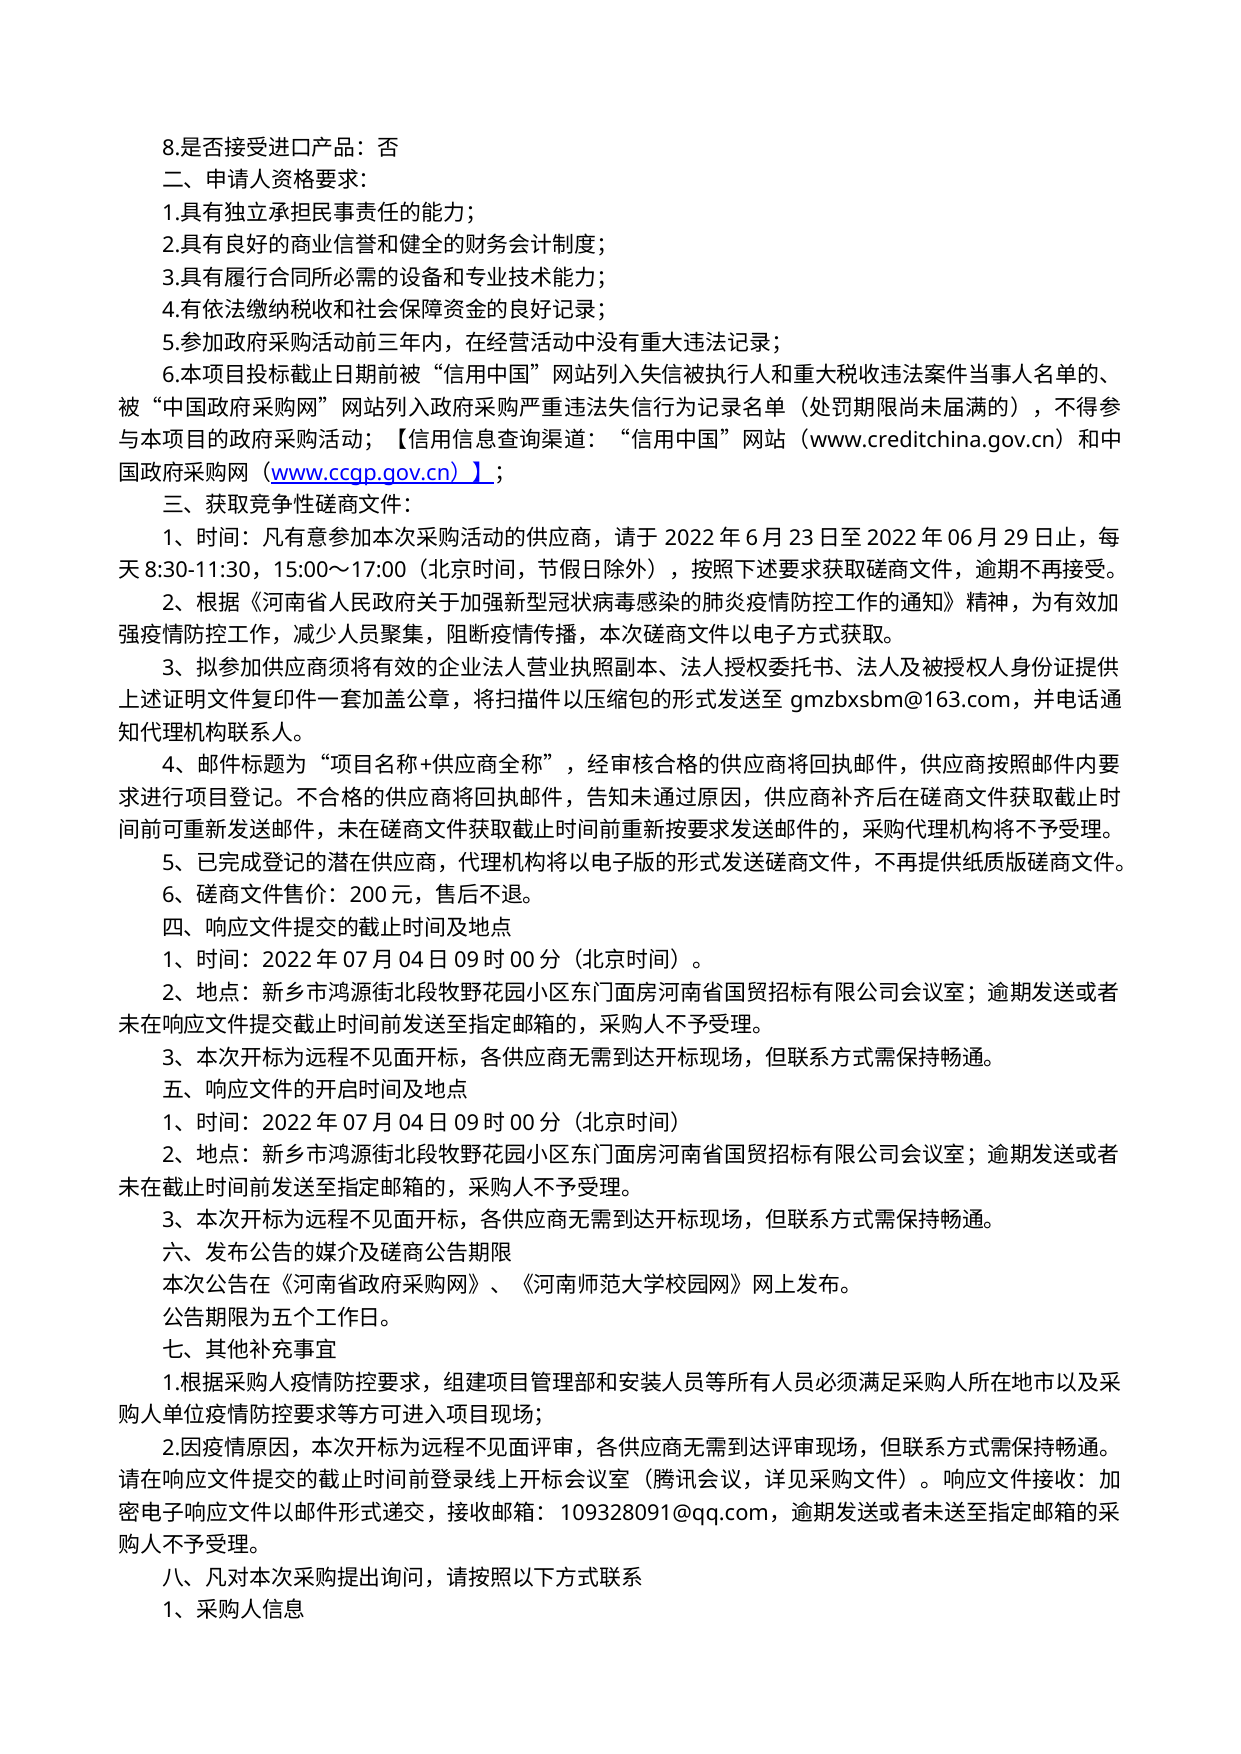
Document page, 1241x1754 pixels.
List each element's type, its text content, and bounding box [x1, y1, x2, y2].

text 七、其他补充事宜 [118, 1332, 1122, 1364]
text 1、时间：2022年07月04日09时00分（北京时间） [118, 1104, 1122, 1137]
text 2、根据《河南省人民政府关于加强新型冠状病毒感染的肺炎疫情防控工作的通知》精神，为有效加强疫情防控工作，减少人员聚集，阻断疫情传播，本次磋商文件以电子方式获取。 [118, 584, 1122, 649]
text 2.具有良好的商业信誉和健全的财务会计制度； [118, 227, 1122, 259]
text 3、拟参加供应商须将有效的企业法人营业执照副本、法人授权委托书、法人及被授权人身份证提供上述证明文件复印件一套加盖公章，将扫描件以压缩包的形式发送至gmzbxsbm@163.com，并电话通知代理机构联系人。 [118, 649, 1122, 747]
text 3、本次开标为远程不见面开标，各供应商无需到达开标现场，但联系方式需保持畅通。 [118, 1039, 1122, 1072]
text 4、邮件标题为“项目名称+供应商全称”，经审核合格的供应商将回执邮件，供应商按照邮件内要求进行项目登记。不合格的供应商将回执邮件，告知未通过原因，供应商补齐后在磋商文件获取截止时间前可重新发送邮件，未在磋商文件获取截止时间前重新按要求发送邮件的，采购代理机构将不予受理。 [118, 747, 1122, 844]
text 3、本次开标为远程不见面开标，各供应商无需到达开标现场，但联系方式需保持畅通。 [118, 1202, 1122, 1234]
text 本次公告在《河南省政府采购网》、《河南师范大学校园网》网上发布。 [118, 1267, 1122, 1299]
text 八、凡对本次采购提出询问，请按照以下方式联系 [118, 1559, 1122, 1592]
text 8.是否接受进口产品：否 [118, 129, 1122, 162]
text 1、采购人信息 [118, 1592, 1122, 1624]
text 1、时间：凡有意参加本次采购活动的供应商，请于2022年6月23日至2022年06月29日止，每天8:30-11:30，15:00～17:00（北京时间，节假日除外），按照下述要求获取磋商文件，逾期不再接受。 [118, 519, 1122, 584]
text 5、已完成登记的潜在供应商，代理机构将以电子版的形式发送磋商文件，不再提供纸质版磋商文件。 [118, 844, 1122, 877]
text 3.具有履行合同所必需的设备和专业技术能力； [118, 259, 1122, 292]
text 4.有依法缴纳税收和社会保障资金的良好记录； [118, 292, 1122, 324]
text 2.因疫情原因，本次开标为远程不见面评审，各供应商无需到达评审现场，但联系方式需保持畅通。请在响应文件提交的截止时间前登录线上开标会议室（腾讯会议，详见采购文件）。响应文件接收：加密电子响应文件以邮件形式递交，接收邮箱：109328091@qq.com，逾期发送或者未送至指定邮箱的采购人不予受理。 [118, 1429, 1122, 1559]
text 2、地点：新乡市鸿源街北段牧野花园小区东门面房河南省国贸招标有限公司会议室；逾期发送或者未在截止时间前发送至指定邮箱的，采购人不予受理。 [118, 1137, 1122, 1202]
text 五、响应文件的开启时间及地点 [118, 1072, 1122, 1104]
text 1、时间：2022年07月04日09时00分（北京时间）。 [118, 942, 1122, 974]
text 三、获取竞争性磋商文件： [118, 487, 1122, 519]
text 1.根据采购人疫情防控要求，组建项目管理部和安装人员等所有人员必须满足采购人所在地市以及采购人单位疫情防控要求等方可进入项目现场； [118, 1364, 1122, 1429]
text 2、地点：新乡市鸿源街北段牧野花园小区东门面房河南省国贸招标有限公司会议室；逾期发送或者未在响应文件提交截止时间前发送至指定邮箱的，采购人不予受理。 [118, 974, 1122, 1039]
text 二、申请人资格要求： [118, 162, 1122, 194]
text 6.本项目投标截止日期前被“信用中国”网站列入失信被执行人和重大税收违法案件当事人名单的、被“中国政府采购网”网站列入政府采购严重违法失信行为记录名单（处罚期限尚未届满的），不得参与本项目的政府采购活动；【信用信息查询渠道：“信用中国”网站（www.creditchina.gov.cn）和中国政府采购网（www.ccgp.gov.cn）】； [118, 357, 1122, 487]
text 5.参加政府采购活动前三年内，在经营活动中没有重大违法记录； [118, 324, 1122, 357]
text 6、磋商文件售价：200元，售后不退。 [118, 877, 1122, 909]
text 公告期限为五个工作日。 [118, 1299, 1122, 1332]
text 1.具有独立承担民事责任的能力； [118, 194, 1122, 227]
text 四、响应文件提交的截止时间及地点 [118, 909, 1122, 942]
text 六、发布公告的媒介及磋商公告期限 [118, 1234, 1122, 1267]
